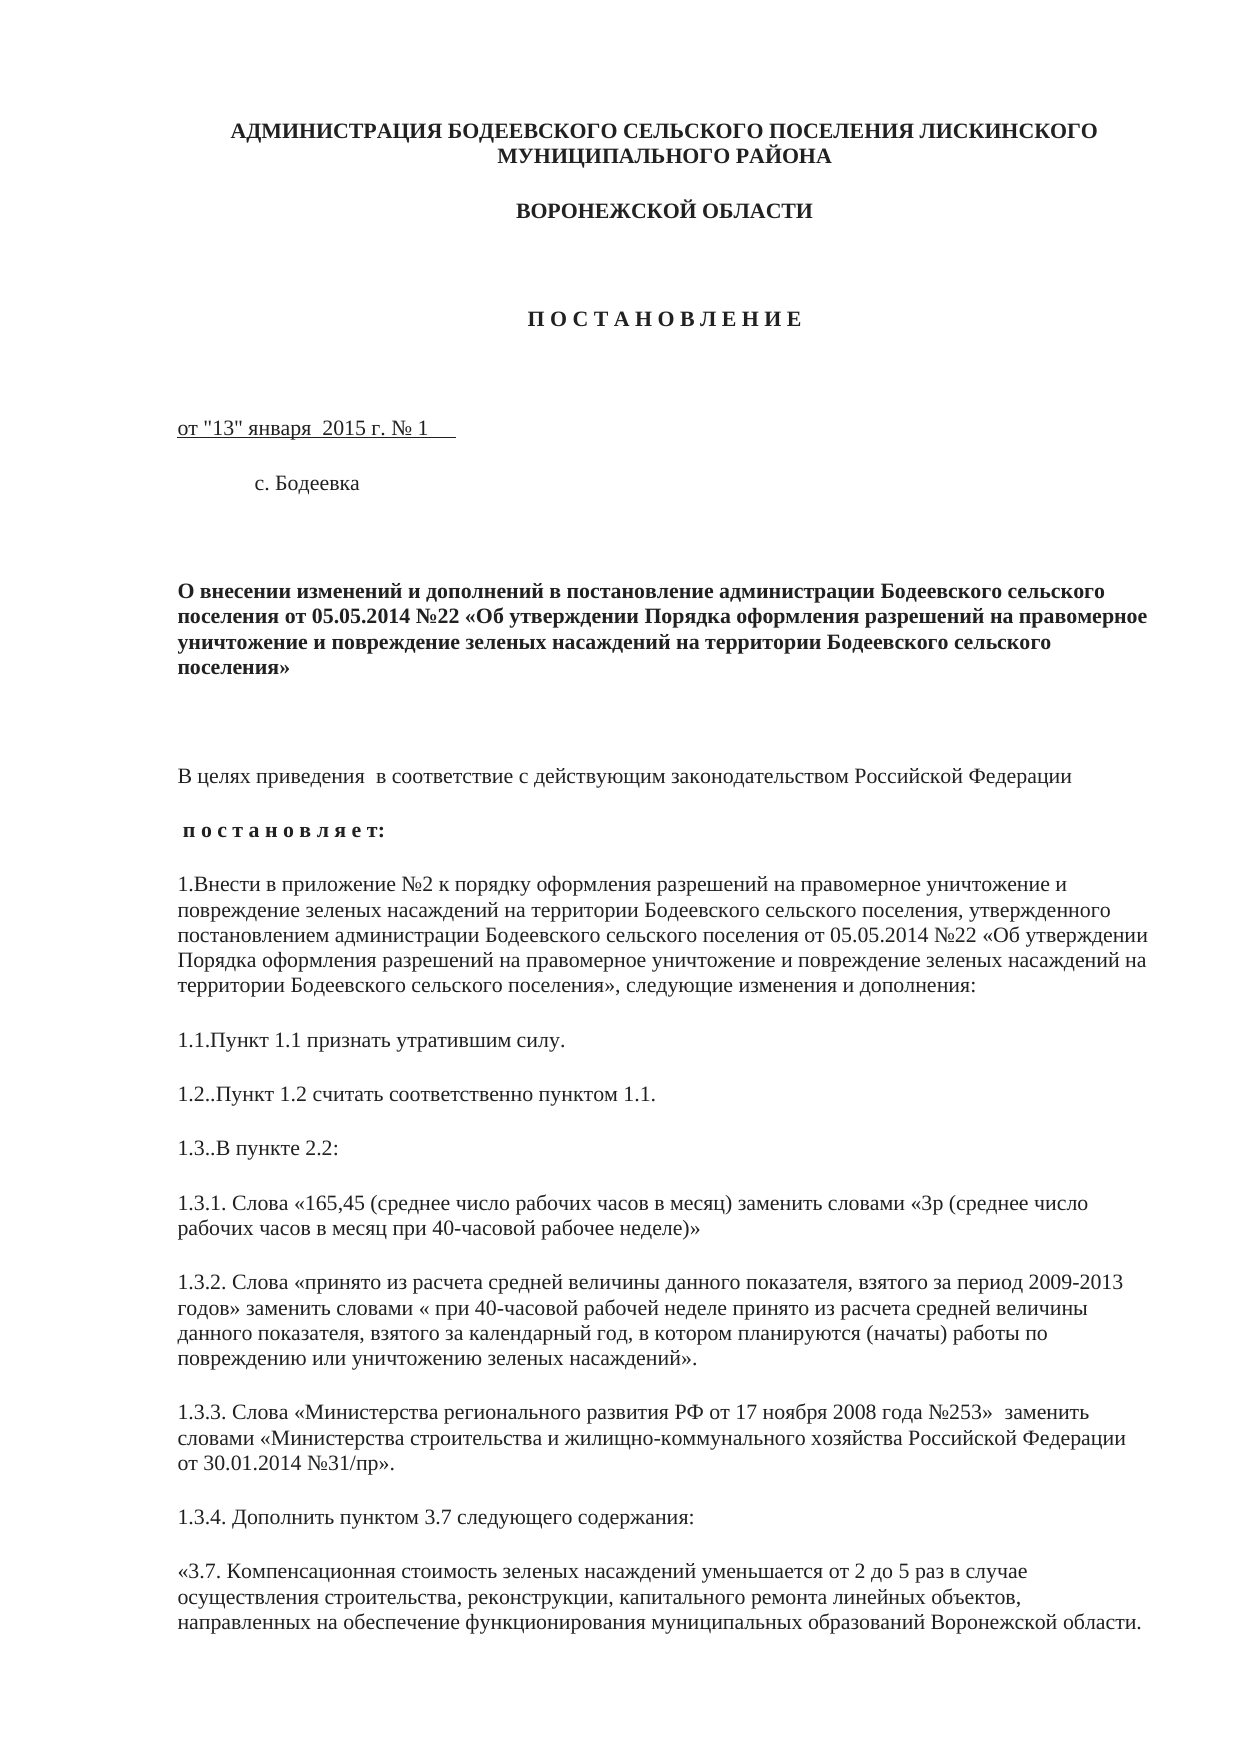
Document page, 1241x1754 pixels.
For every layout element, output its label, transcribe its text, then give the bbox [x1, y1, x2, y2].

text 1.3..В пункте 2.2: [177, 1135, 1152, 1161]
text с. Бодеевка [177, 469, 1152, 495]
text от "13" января 2015 г. № 1 [177, 415, 1152, 440]
text 1.3.1. Слова «165,45 (среднее число рабочих часов в месяц) заменить словами «3р (среднее число рабочих часов в месяц при 40-часовой рабочее неделе)» [177, 1190, 1152, 1240]
text П О С Т А Н О В Л Е Н И Е [177, 306, 1152, 332]
text 1.3.3. Слова «Министерства регионального развития РФ от 17 ноября 2008 года №253» заменить словами «Министерства строительства и жилищно-коммунального хозяйства Российской Федерации от 30.01.2014 №31/пр». [177, 1399, 1152, 1475]
text 1.1.Пункт 1.1 признать утратившим силу. [177, 1027, 1152, 1052]
text О внесении изменений и дополнений в постановление администрации Бодеевского сельского поселения от 05.05.2014 №22 «Об утверждении Порядка оформления разрешений на правомерное уничтожение и повреждение зеленых насаждений на территории Бодеевского сельского поселения» [177, 578, 1152, 679]
text 1.Внести в приложение №2 к порядку оформления разрешений на правомерное уничтожение и повреждение зеленых насаждений на территории Бодеевского сельского поселения, утвержденного постановлением администрации Бодеевского сельского поселения от 05.05.2014 №22 «Об утверждении Порядка оформления разрешений на правомерное уничтожение и повреждение зеленых насаждений на территории Бодеевского сельского поселения», следующие изменения и дополнения: [177, 871, 1152, 997]
text п о с т а н о в л я е т: [177, 817, 1152, 842]
text АДМИНИСТРАЦИЯ БОДЕЕВСКОГО СЕЛЬСКОГО ПОСЕЛЕНИЯ ЛИСКИНСКОГО МУНИЦИПАЛЬНОГО РАЙОНА [177, 118, 1152, 168]
text 1.3.4. Дополнить пунктом 3.7 следующего содержания: [177, 1504, 1152, 1529]
text ВОРОНЕЖСКОЙ ОБЛАСТИ [177, 198, 1152, 223]
text 1.2..Пункт 1.2 считать соответственно пунктом 1.1. [177, 1081, 1152, 1106]
text В целях приведения в соответствие с действующим законодательством Российской Федерации [177, 763, 1152, 788]
text 1.3.2. Слова «принято из расчета средней величины данного показателя, взятого за период 2009-2013 годов» заменить словами « при 40-часовой рабочей неделе принято из расчета средней величины данного показателя, взятого за календарный год, в котором планируются (начаты) работы по повреждению или уничтожению зеленых насаждений». [177, 1269, 1152, 1370]
text «3.7. Компенсационная стоимость зеленых насаждений уменьшается от 2 до 5 раз в случае осуществления строительства, реконструкции, капитального ремонта линейных объектов, направленных на обеспечение функционирования муниципальных образований Воронежской области. [177, 1558, 1152, 1634]
